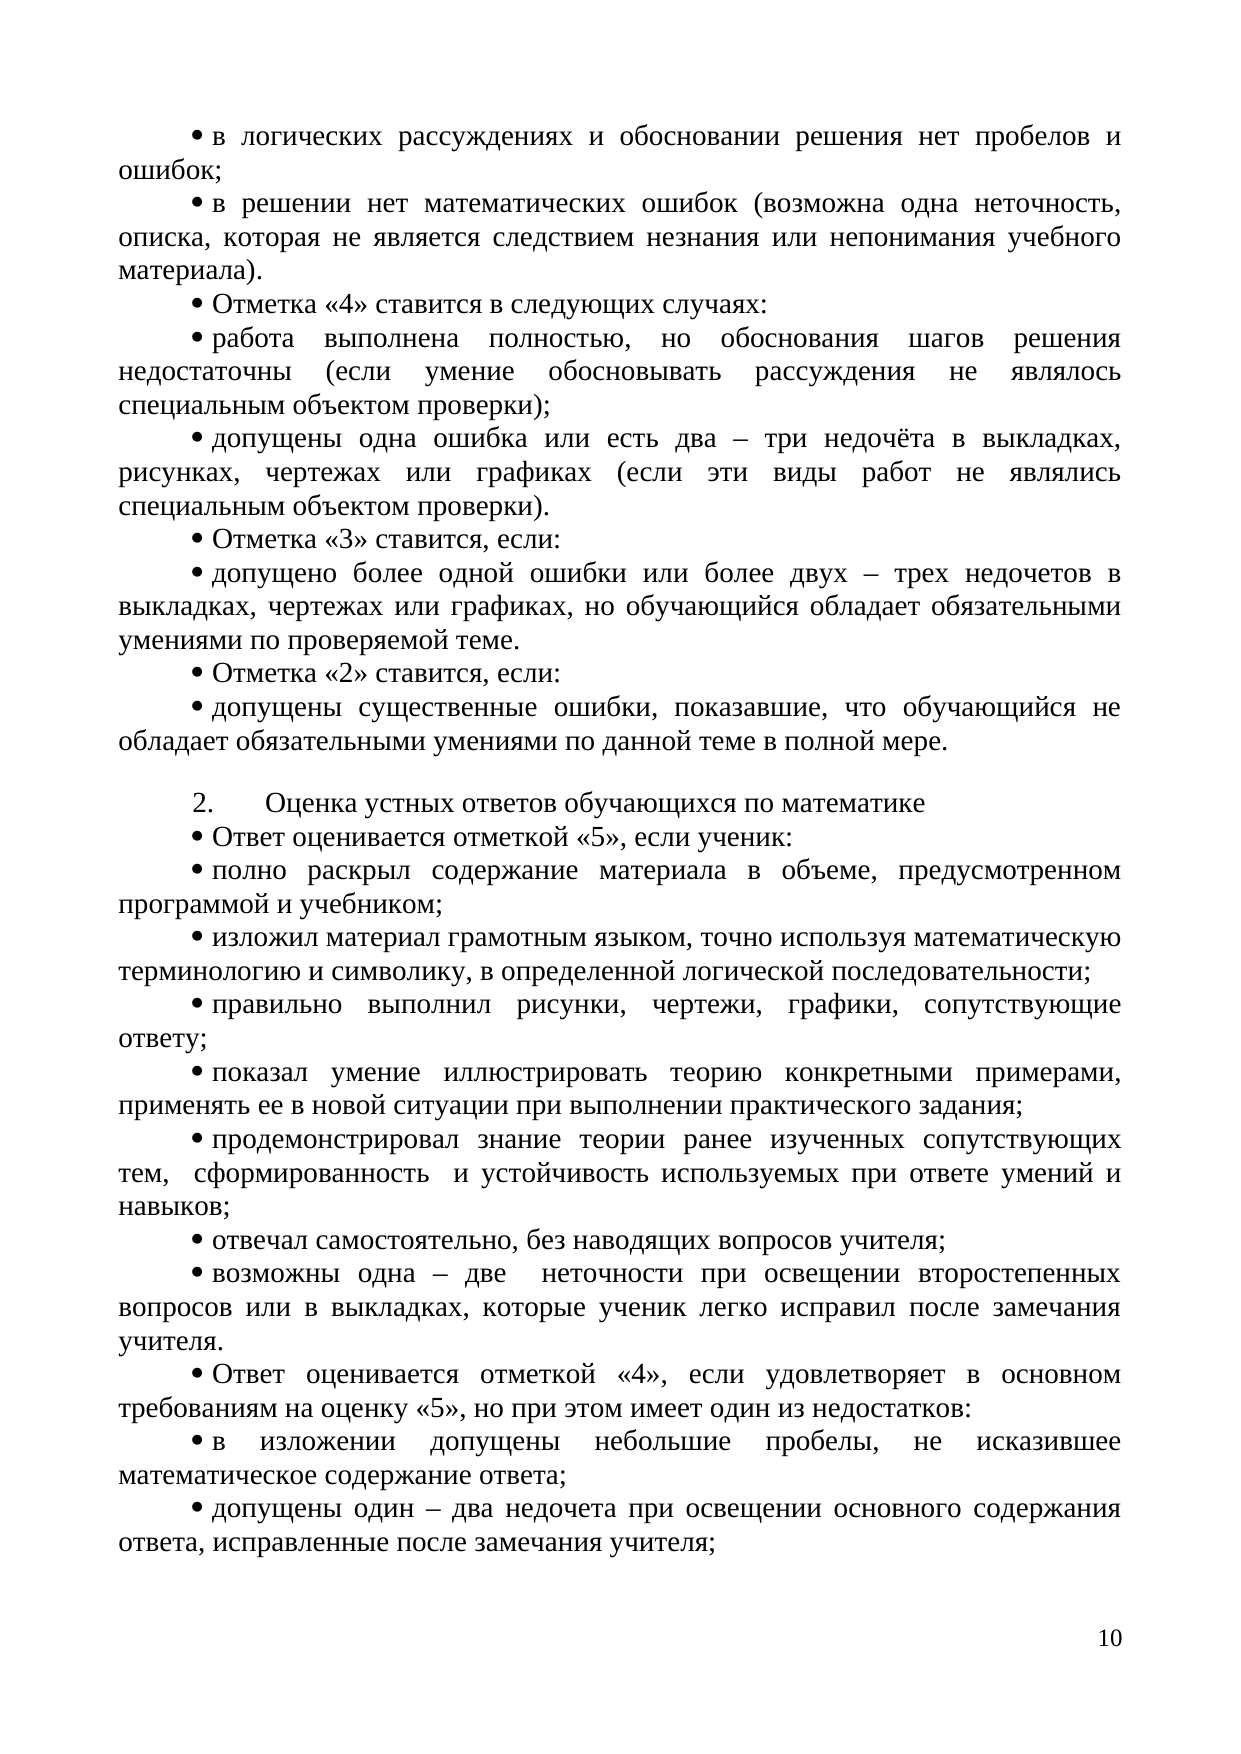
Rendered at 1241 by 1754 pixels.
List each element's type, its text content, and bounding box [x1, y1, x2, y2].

list в логических рассуждениях и обосновании решения нет пробелов и ошибок; [118, 118, 1122, 185]
list продемонстрировал знание теории ранее изученных сопутствующих тем, сформированность и устойчивость используемых при ответе умений и навыков; [118, 1121, 1122, 1222]
text 2. Оценка устных ответов обучающихся по математике [118, 785, 1122, 819]
list допущены существенные ошибки, показавшие, что обучающийся не обладает обязательными умениями по данной теме в полной мере. [118, 689, 1122, 756]
list Отметка «4» ставится в следующих случаях: [118, 286, 1122, 320]
list работа выполнена полностью, но обоснования шагов решения недостаточны (если умение обосновывать рассуждения не являлось специальным объектом проверки); [118, 320, 1122, 420]
list Ответ оценивается отметкой «5», если ученик: [118, 819, 1122, 852]
list Отметка «2» ставится, если: [118, 656, 1122, 689]
list в решении нет математических ошибок (возможна одна неточность, описка, которая не является следствием незнания или непонимания учебного материала). [118, 185, 1122, 286]
list изложил материал грамотным языком, точно используя математическую терминологию и символику, в определенной логической последовательности; [118, 919, 1122, 987]
list полно раскрыл содержание материала в объеме, предусмотренном программой и учебником; [118, 852, 1122, 919]
list отвечал самостоятельно, без наводящих вопросов учителя; [118, 1222, 1122, 1255]
list Отметка «3» ставится, если: [118, 521, 1122, 555]
list допущено более одной ошибки или более двух – трех недочетов в выкладках, чертежах или графиках, но обучающийся обладает обязательными умениями по проверяемой теме. [118, 555, 1122, 656]
list показал умение иллюстрировать теорию конкретными примерами, применять ее в новой ситуации при выполнении практического задания; [118, 1054, 1122, 1121]
list Ответ оценивается отметкой «4», если удовлетворяет в основном требованиям на оценку «5», но при этом имеет один из недостатков: [118, 1356, 1122, 1423]
list допущены одна ошибка или есть два – три недочёта в выкладках, рисунках, чертежах или графиках (если эти виды работ не являлись специальным объектом проверки). [118, 420, 1122, 521]
list в изложении допущены небольшие пробелы, не исказившее математическое содержание ответа; [118, 1423, 1122, 1491]
list правильно выполнил рисунки, чертежи, графики, сопутствующие ответу; [118, 987, 1122, 1054]
list возможны одна – две неточности при освещении второстепенных вопросов или в выкладках, которые ученик легко исправил после замечания учителя. [118, 1255, 1122, 1356]
list допущены один – два недочета при освещении основного содержания ответа, исправленные после замечания учителя; [118, 1491, 1122, 1558]
